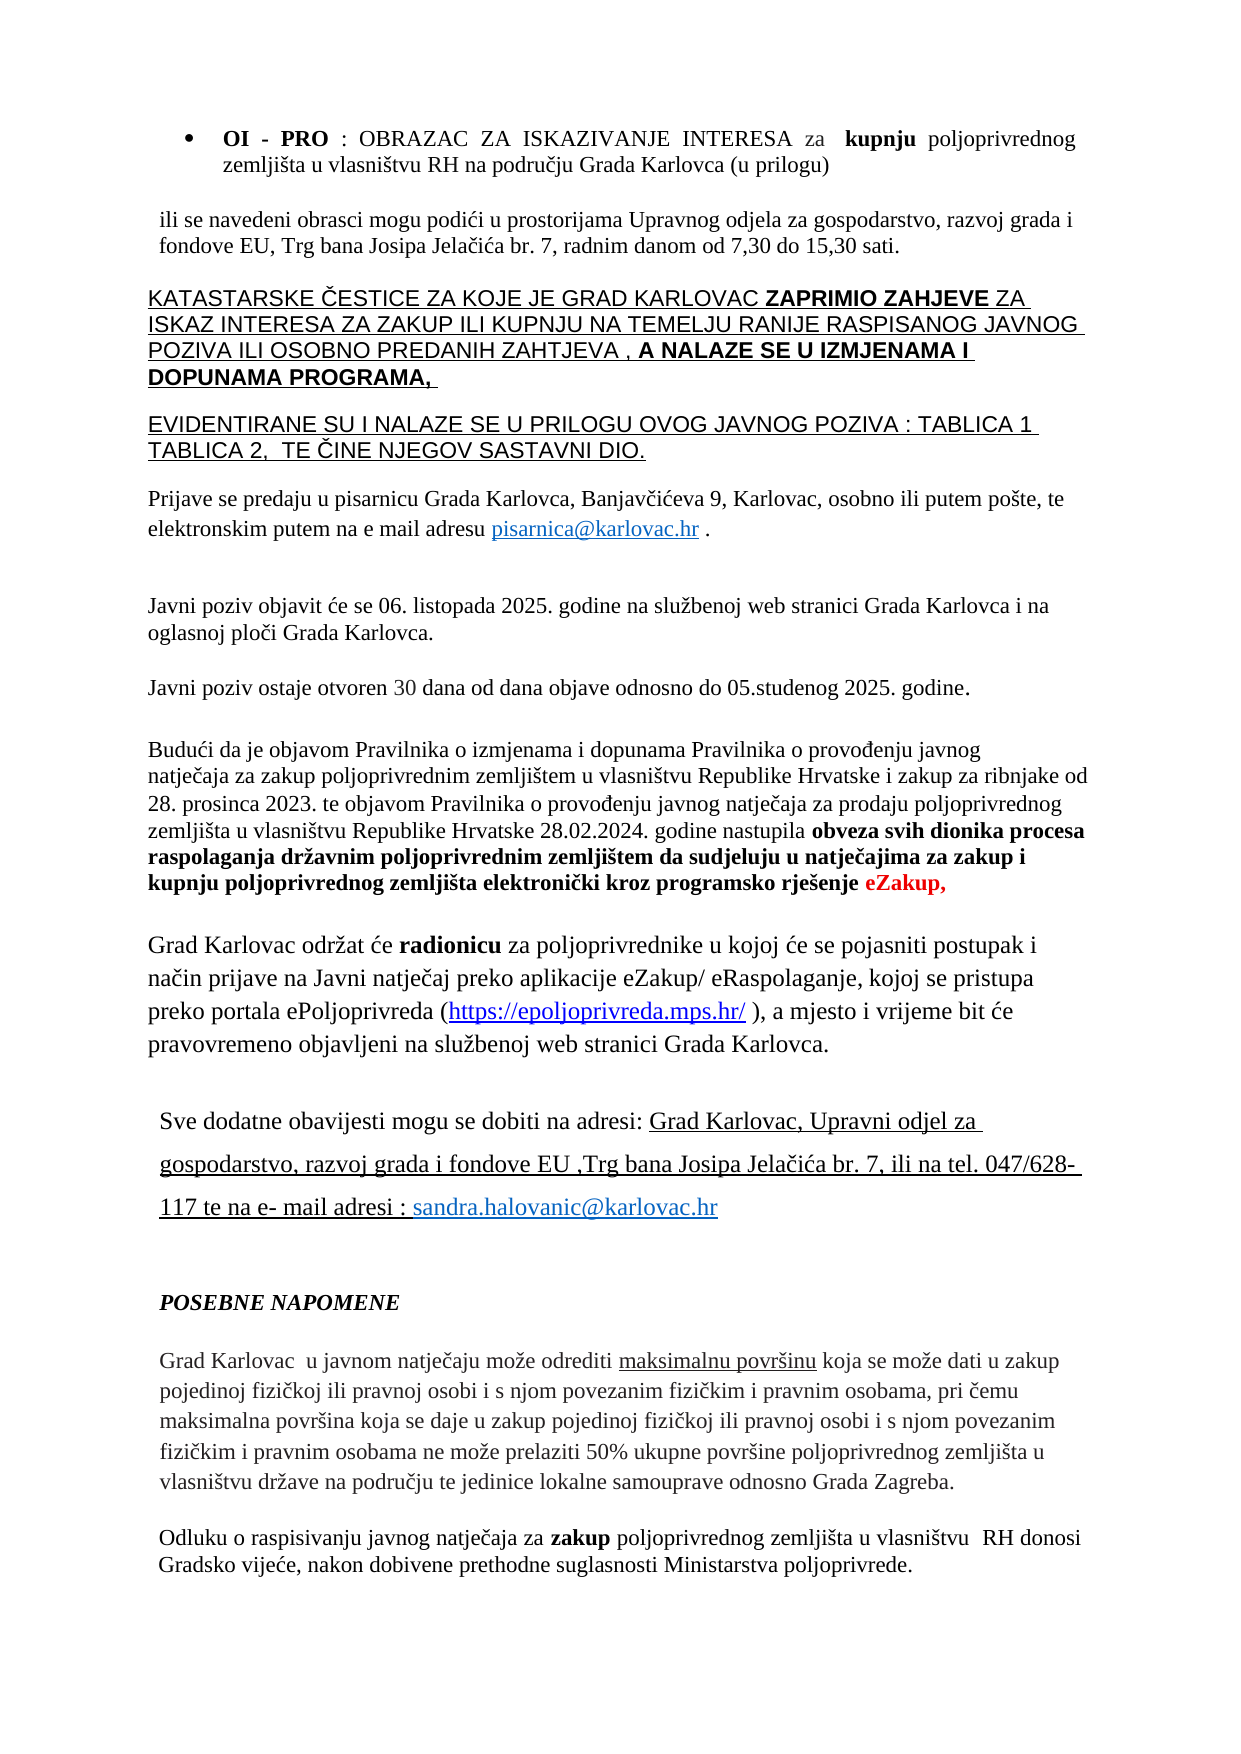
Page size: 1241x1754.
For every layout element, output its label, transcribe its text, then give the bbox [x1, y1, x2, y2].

text natječaja za zakup poljoprivrednim zemljištem u vlasništvu Republike Hrvatske i zakup za ribnjake od 28. prosinca 2023. te objavom Pravilnika o provođenju javnog natječaja za prodaju poljoprivrednog zemljišta u vlasništvu Republike Hrvatske 28.02.2024. godine nastupila obveza svih dionika procesa raspolaganja državnim poljoprivrednim zemljištem da sudjeluju u natječajima za zakup i kupnju poljoprivrednog zemljišta elektronički kroz programsko rješenje eZakup, [148, 762, 1093, 896]
text KATASTARSKE ČESTICE ZA KOJE JE GRAD KARLOVAC ZAPRIMIO ZAHJEVE ZA ISKAZ INTERESA ZA ZAKUP ILI KUPNJU NA TEMELJU RANIJE RASPISANOG JAVNOG POZIVA ILI OSOBNO PREDANIH ZAHTJEVA , A NALAZE SE U IZMJENAMA I DOPUNAMA PROGRAMA, [148, 285, 1093, 390]
text Grad Karlovac u javnom natječaju može odrediti maksimalnu površinu koja se može dati u zakup pojedinoj fizičkoj ili pravnoj osobi i s njom povezanim fizičkim i pravnim osobama, pri čemu maksimalna površina koja se daje u zakup pojedinoj fizičkoj ili pravnoj osobi i s njom povezanim fizičkim i pravnim osobama ne može prelaziti 50% ukupne površine poljoprivrednog zemljišta u vlasništvu države na području te jedinice lokalne samouprave odnosno Grada Zagreba. [159, 1347, 1093, 1494]
text Javni poziv objavit će se 06. listopada 2025. godine na službenoj web stranici Grada Karlovca i na oglasnoj ploči Grada Karlovca. [148, 592, 1093, 645]
text Grad Karlovac održat će radionicu za poljoprivrednike u kojoj će se pojasniti postupak i način prijave na Javni natječaj preko aplikacije eZakup/ eRaspolaganje, kojoj se pristupa preko portala ePoljoprivreda (https://epoljoprivreda.mps.hr/ ), a mjesto i vrijeme bit će pravovremeno objavljeni na službenoj web stranici Grada Karlovca. [148, 930, 1093, 1058]
text Javni poziv ostaje otvoren 30 dana od dana objave odnosno do 05.studenog 2025. godine. [148, 650, 1093, 707]
list OI - PRO : OBRAZAC ZA ISKAZIVANJE INTERESA za kupnju poljoprivrednog zemljišta u vlasništvu RH na području Grada Karlovca (u prilogu) [185, 126, 1076, 177]
text Sve dodatne obavijesti mogu se dobiti na adresi: Grad Karlovac, Upravni odjel za gospodarstvo, razvoj grada i fondove EU ,Trg bana Josipa Jelačića br. 7, ili na tel. 047/628- 117 te na e- mail adresi : sandra.halovanic@karlovac.hr [159, 1106, 1093, 1221]
text Budući da je objavom Pravilnika o izmjenama i dopunama Pravilnika o provođenju javnog [148, 736, 1093, 762]
text Prijave se predaju u pisarnicu Grada Karlovca, Banjavčićeva 9, Karlovac, osobno ili putem pošte, te elektronskim putem na e mail adresu pisarnica@karlovac.hr . [148, 484, 1093, 541]
text POSEBNE NAPOMENE [159, 1289, 1093, 1315]
text ili se navedeni obrasci mogu podići u prostorijama Upravnog odjela za gospodarstvo, razvoj grada i fondove EU, Trg bana Josipa Jelačića br. 7, radnim danom od 7,30 do 15,30 sati. [158, 206, 1075, 258]
text Odluku o raspisivanju javnog natječaja za zakup poljoprivrednog zemljišta u vlasništvu RH donosi Gradsko vijeće, nakon dobivene prethodne suglasnosti Ministarstva poljoprivrede. [158, 1524, 1081, 1577]
text EVIDENTIRANE SU I NALAZE SE U PRILOGU OVOG JAVNOG POZIVA : TABLICA 1 TABLICA 2, TE ČINE NJEGOV SASTAVNI DIO. [148, 411, 1093, 464]
